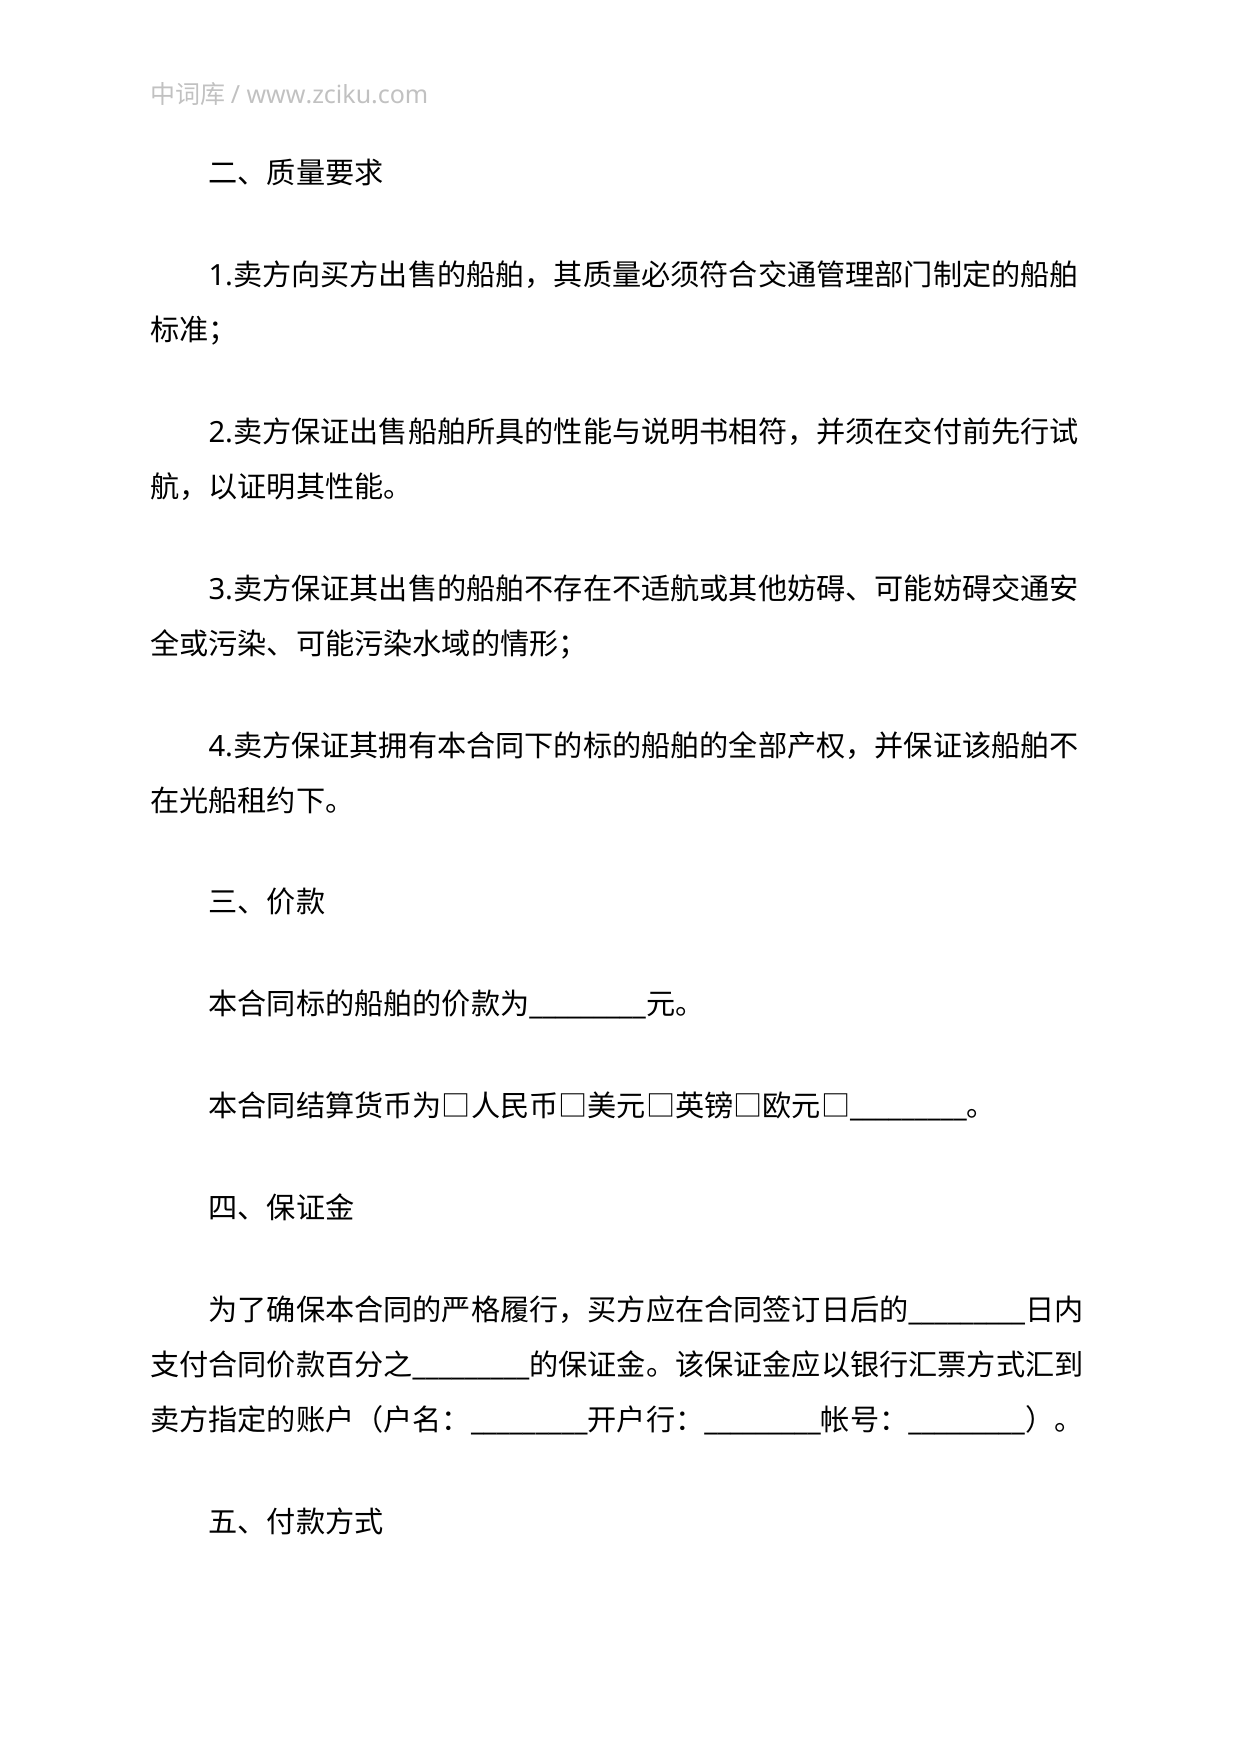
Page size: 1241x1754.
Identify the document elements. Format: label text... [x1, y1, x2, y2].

text 4.卖方保证其拥有本合同下的标的船舶的全部产权，并保证该船舶不在光船租约下。 [150, 722, 1090, 819]
text 为了确保本合同的严格履行，买方应在合同签订日后的_________日内支付合同价款百分之_________的保证金。该保证金应以银行汇票方式汇到卖方指定的账户（户名：_________开户行：_________帐号：_________）。 [150, 1286, 1090, 1439]
text 本合同标的船舶的价款为_________元。 [150, 981, 1090, 1023]
text 五、付款方式 [150, 1498, 1090, 1541]
text 三、价款 [150, 879, 1090, 921]
text 二、质量要求 [150, 150, 1090, 192]
text 2.卖方保证出售船舶所具的性能与说明书相符，并须在交付前先行试航，以证明其性能。 [150, 408, 1090, 506]
text 3.卖方保证其出售的船舶不存在不适航或其他妨碍、可能妨碍交通安全或污染、可能污染水域的情形； [150, 565, 1090, 663]
text 1.卖方向买方出售的船舶，其质量必须符合交通管理部门制定的船舶标准； [150, 252, 1090, 349]
text 四、保证金 [150, 1184, 1090, 1227]
text 本合同结算货币为□人民币□美元□英镑□欧元□_________。 [150, 1083, 1090, 1125]
